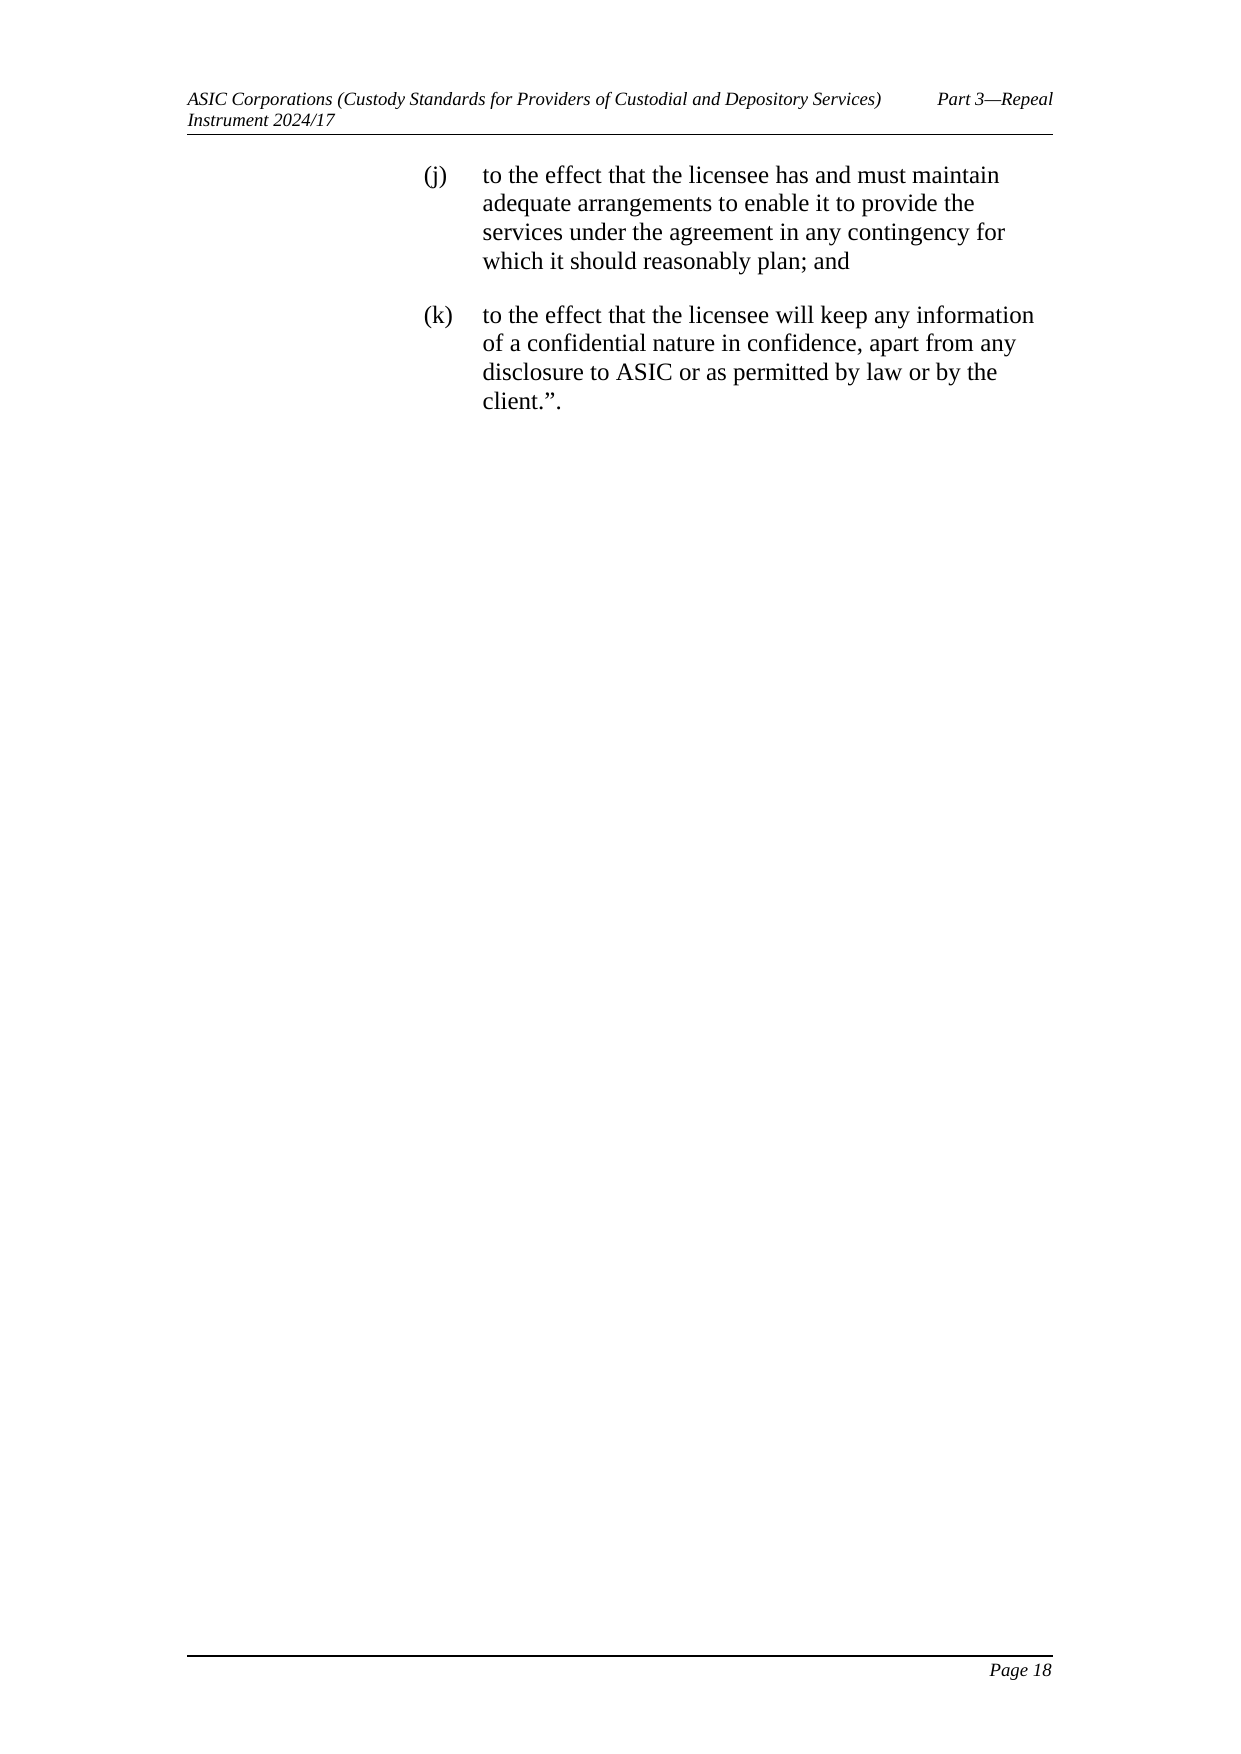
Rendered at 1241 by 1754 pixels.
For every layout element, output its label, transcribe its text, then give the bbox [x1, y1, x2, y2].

text (k) to the effect that the licensee will keep any information of a confidential nature in confidence, apart from any disclosure to ASIC or as permitted by law or by the client.”. [423, 300, 1053, 415]
text (j) to the effect that the licensee has and must maintain adequate arrangements to enable it to provide the services under the agreement in any contingency for which it should reasonably plan; and [423, 160, 1053, 275]
